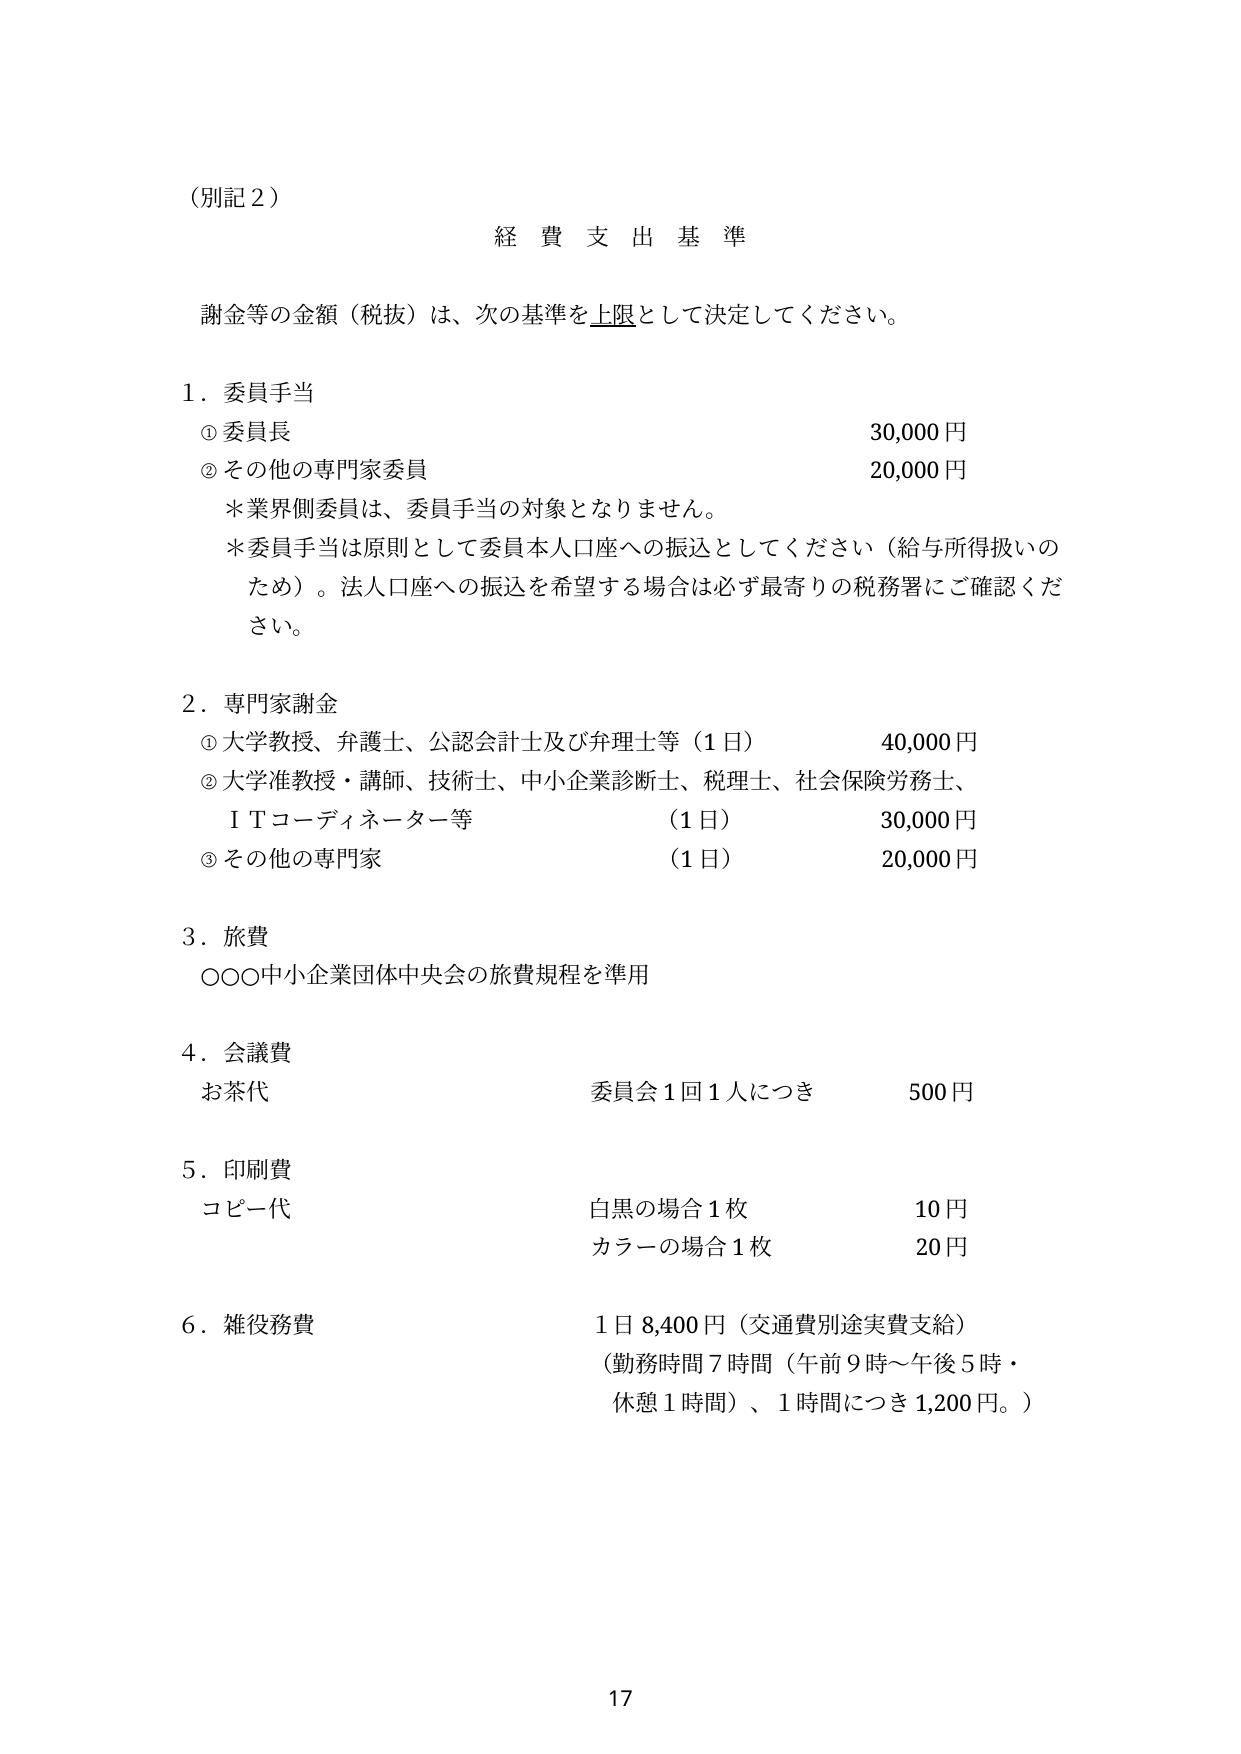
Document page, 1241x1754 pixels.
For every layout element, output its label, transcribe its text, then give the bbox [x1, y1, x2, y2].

text ③その他の専門家 （1日） 20,000円 [200, 838, 1063, 877]
text ①大学教授、弁護士、公認会計士及び弁理士等（1日） 40,000円 [177, 722, 1063, 760]
text １．委員手当 [177, 372, 1063, 411]
text お茶代 委員会1回1人につき 500円 [177, 1071, 1063, 1110]
text 休憩１時間）、１時間につき1,200円。） [177, 1382, 1063, 1421]
text コピー代 白黒の場合1枚 10円 [177, 1188, 1063, 1227]
text ○○○中小企業団体中央会の旅費規程を準用 [177, 955, 1063, 993]
text ３．旅費 [177, 916, 1063, 955]
text （別記２） [177, 178, 1063, 216]
text ＩＴコーディネーター等 （1日） 30,000円 [200, 799, 1063, 838]
text ＊業界側委員は、委員手当の対象となりません。 [177, 488, 1063, 527]
text 経 費 支 出 基 準 [177, 216, 1063, 255]
text ＊委員手当は原則として委員本人口座への振込としてください（給与所得扱いのため）。法人口座への振込を希望する場合は必ず最寄りの税務署にご確認ください。 [224, 563, 1063, 644]
text 謝金等の金額（税抜）は、次の基準を上限として決定してください。 [177, 294, 1063, 333]
text ４．会議費 [177, 1032, 1063, 1071]
text ６．雑役務費 １日 8,400円（交通費別途実費支給） [177, 1304, 1063, 1343]
text ５．印刷費 [177, 1149, 1063, 1188]
text （勤務時間７時間（午前９時～午後５時・ [177, 1343, 1063, 1382]
text ①委員長 30,000円 [177, 411, 1063, 449]
text カラーの場合1枚 20円 [177, 1227, 1063, 1266]
text ②大学准教授・講師、技術士、中小企業診断士、税理士、社会保険労務士、 [200, 760, 1063, 799]
text ②その他の専門家委員 20,000円 [177, 449, 1063, 488]
text ２．専門家謝金 [177, 683, 1063, 722]
